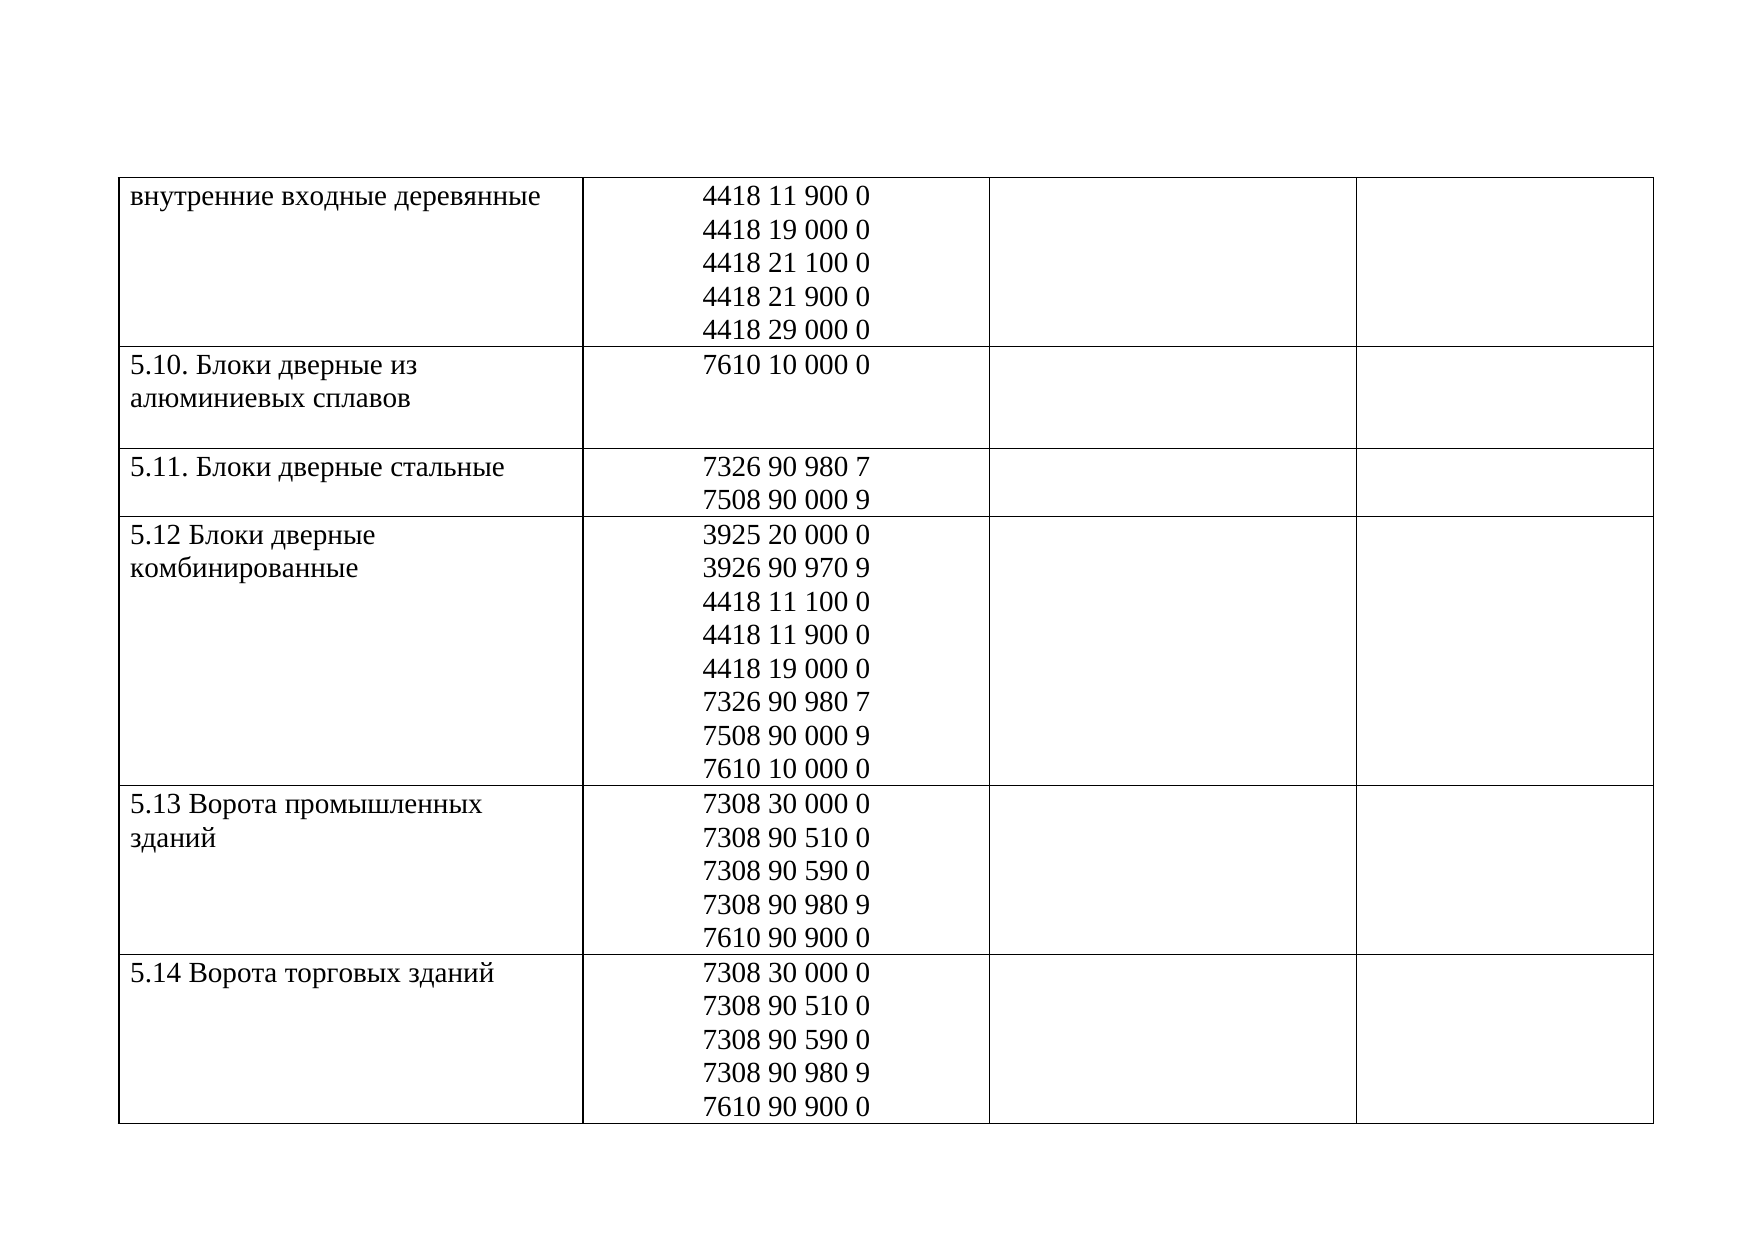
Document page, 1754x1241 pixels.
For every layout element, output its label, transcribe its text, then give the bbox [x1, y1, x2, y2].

table_cell 7308 30 000 0 7308 90 510 0 7308 90 590 0 7308 90 980 9 7610 90 900 0 [584, 955, 989, 1123]
table_cell [990, 786, 1356, 954]
table_cell [1357, 347, 1653, 448]
table_cell 5.13 Ворота промышленных зданий [120, 786, 582, 954]
table_cell 5.12 Блоки дверные комбинированные [120, 517, 582, 785]
table_cell 5.10. Блоки дверные из алюминиевых сплавов [120, 347, 582, 448]
table_cell 5.14 Ворота торговых зданий [120, 955, 582, 1123]
table_cell 7308 30 000 0 7308 90 510 0 7308 90 590 0 7308 90 980 9 7610 90 900 0 [584, 786, 989, 954]
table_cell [584, 178, 989, 346]
table_cell 5.11. Блоки дверные стальные [120, 449, 582, 516]
table_cell [1357, 449, 1653, 516]
table_cell [990, 517, 1356, 785]
table_cell [1357, 786, 1653, 954]
table_cell [990, 955, 1356, 1123]
table_cell [1357, 955, 1653, 1123]
table_cell 3925 20 000 0 3926 90 970 9 4418 11 100 0 4418 11 900 0 4418 19 000 0 7326 90 980 7 7508 90 000 9 7610 10 000 0 [584, 517, 989, 785]
table_cell [1357, 178, 1653, 346]
table_cell [990, 347, 1356, 448]
table_cell [990, 449, 1356, 516]
table_cell [990, 178, 1356, 346]
table_cell 7610 10 000 0 [584, 347, 989, 448]
table_cell [1357, 517, 1653, 785]
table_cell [120, 178, 582, 346]
table_cell 7326 90 980 7 7508 90 000 9 [584, 449, 989, 516]
